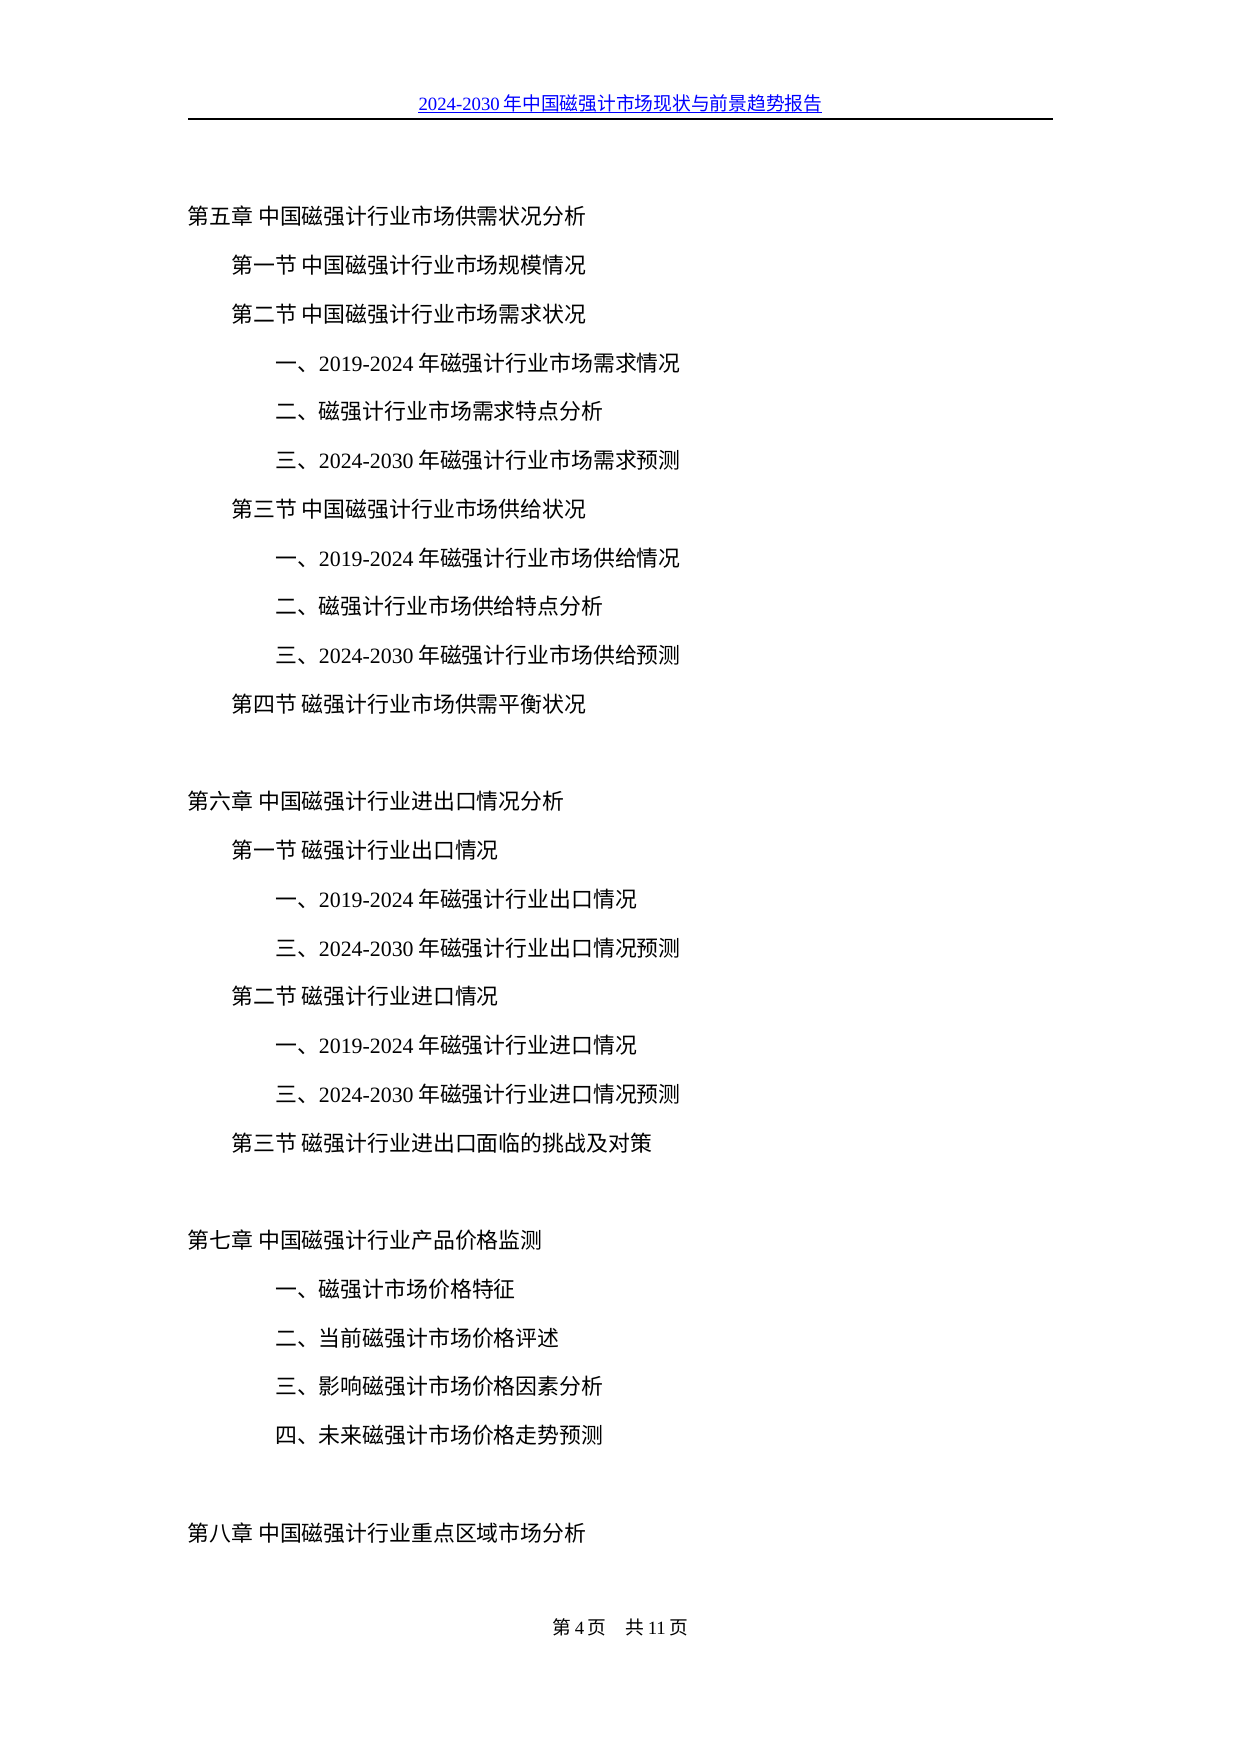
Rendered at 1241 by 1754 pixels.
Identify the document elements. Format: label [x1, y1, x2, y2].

text [187, 150, 1053, 1548]
